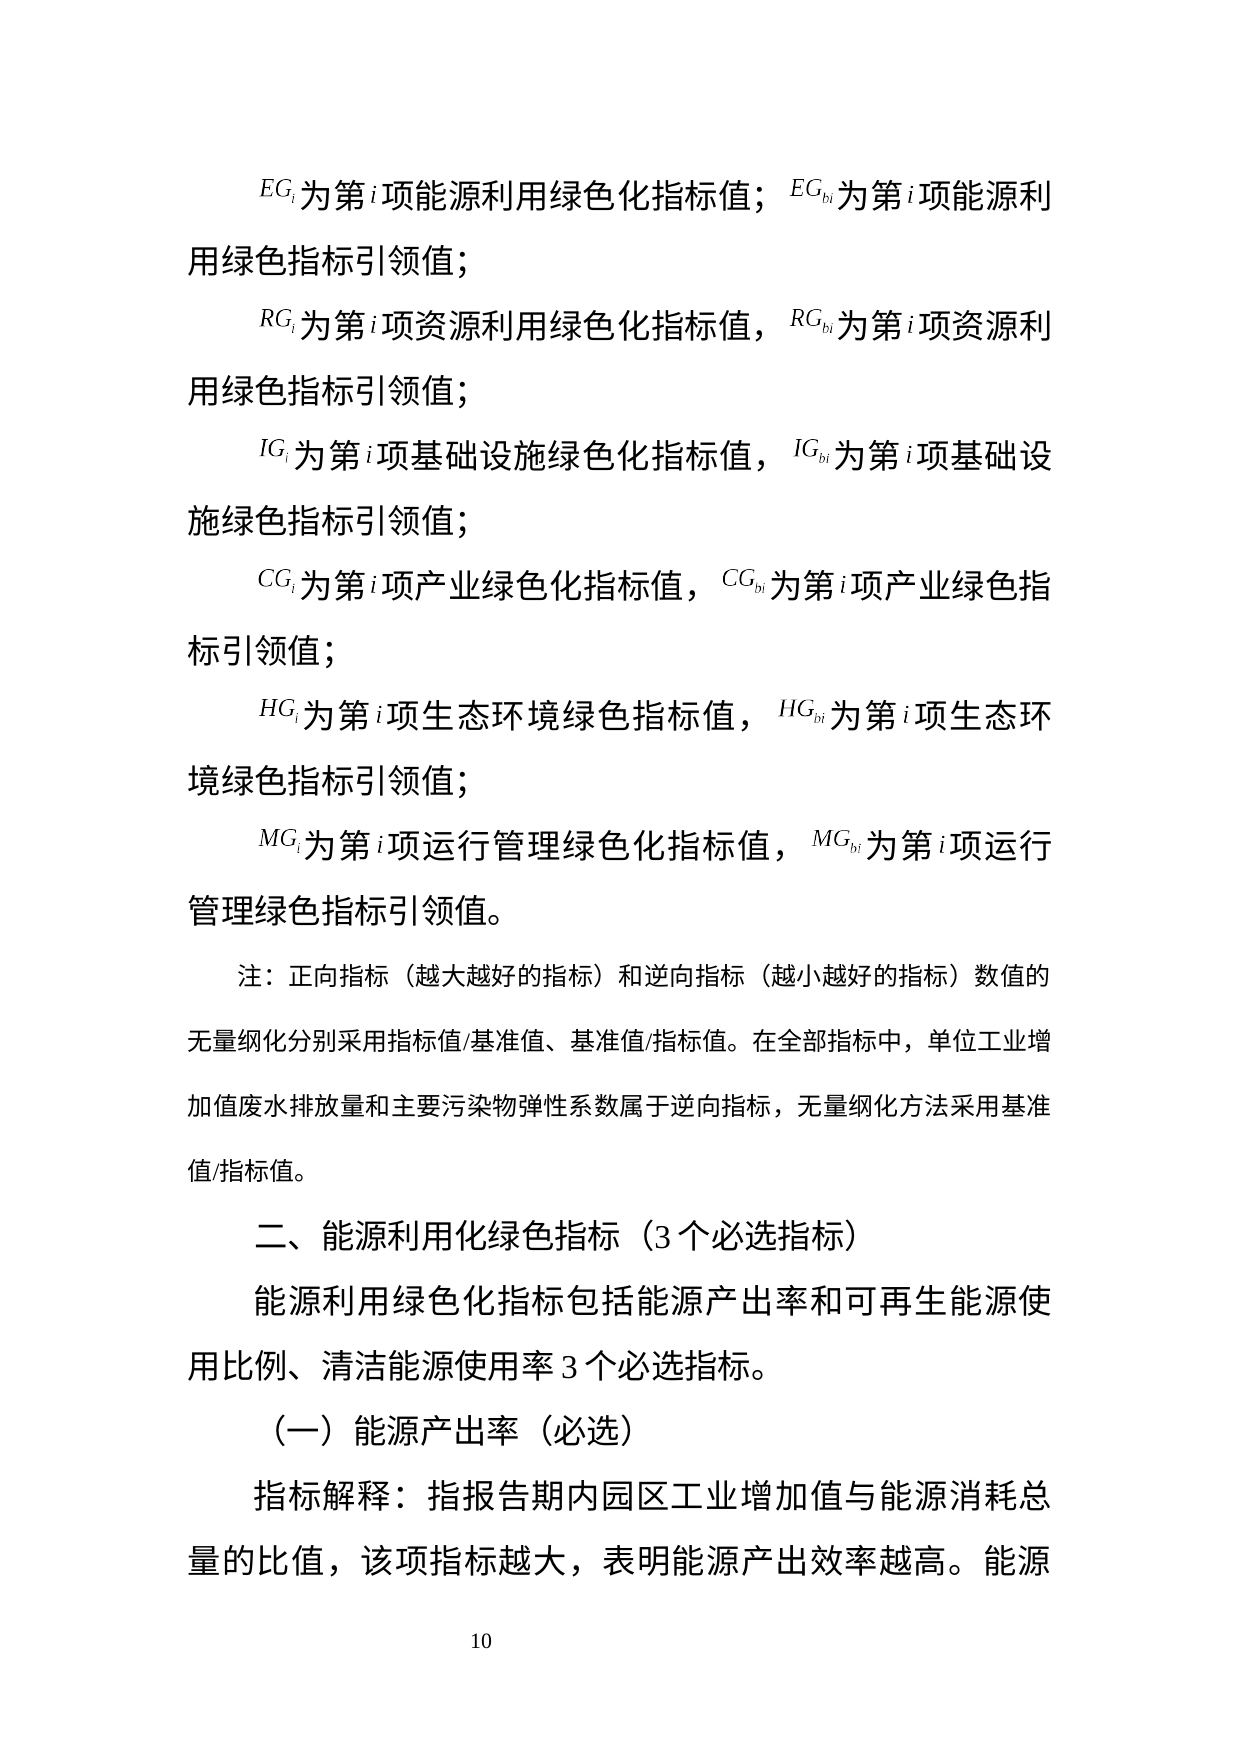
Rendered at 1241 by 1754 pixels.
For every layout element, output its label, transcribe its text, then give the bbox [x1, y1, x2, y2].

text 二、能源利用化绿色指标（3个必选指标） [187, 1202, 1053, 1267]
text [187, 1462, 1053, 1592]
text 为第项能源利用绿色化指标值；为第项能源利用绿色指标引领值； [187, 162, 1053, 292]
text 为第项资源利用绿色化指标值，为第项资源利用绿色指标引领值； [187, 292, 1053, 422]
text 为第项产业绿色化指标值，为第项产业绿色指标引领值； [187, 552, 1053, 682]
text （一）能源产出率（必选） [187, 1397, 1053, 1462]
text 注：正向指标（越大越好的指标）和逆向指标（越小越好的指标）数值的无量纲化分别采用指标值/基准值、基准值/指标值。在全部指标中，单位工业增加值废水排放量和主要污染物弹性系数属于逆向指标，无量纲化方法采用基准值/指标值。 [187, 942, 1053, 1202]
text 为第项基础设施绿色化指标值，为第项基础设施绿色指标引领值； [187, 422, 1053, 552]
text 为第项生态环境绿色指标值，为第项生态环境绿色指标引领值； [187, 682, 1053, 812]
text 能源利用绿色化指标包括能源产出率和可再生能源使用比例、清洁能源使用率3个必选指标。 [187, 1267, 1053, 1397]
text 为第项运行管理绿色化指标值，为第项运行管理绿色指标引领值。 [187, 812, 1053, 942]
